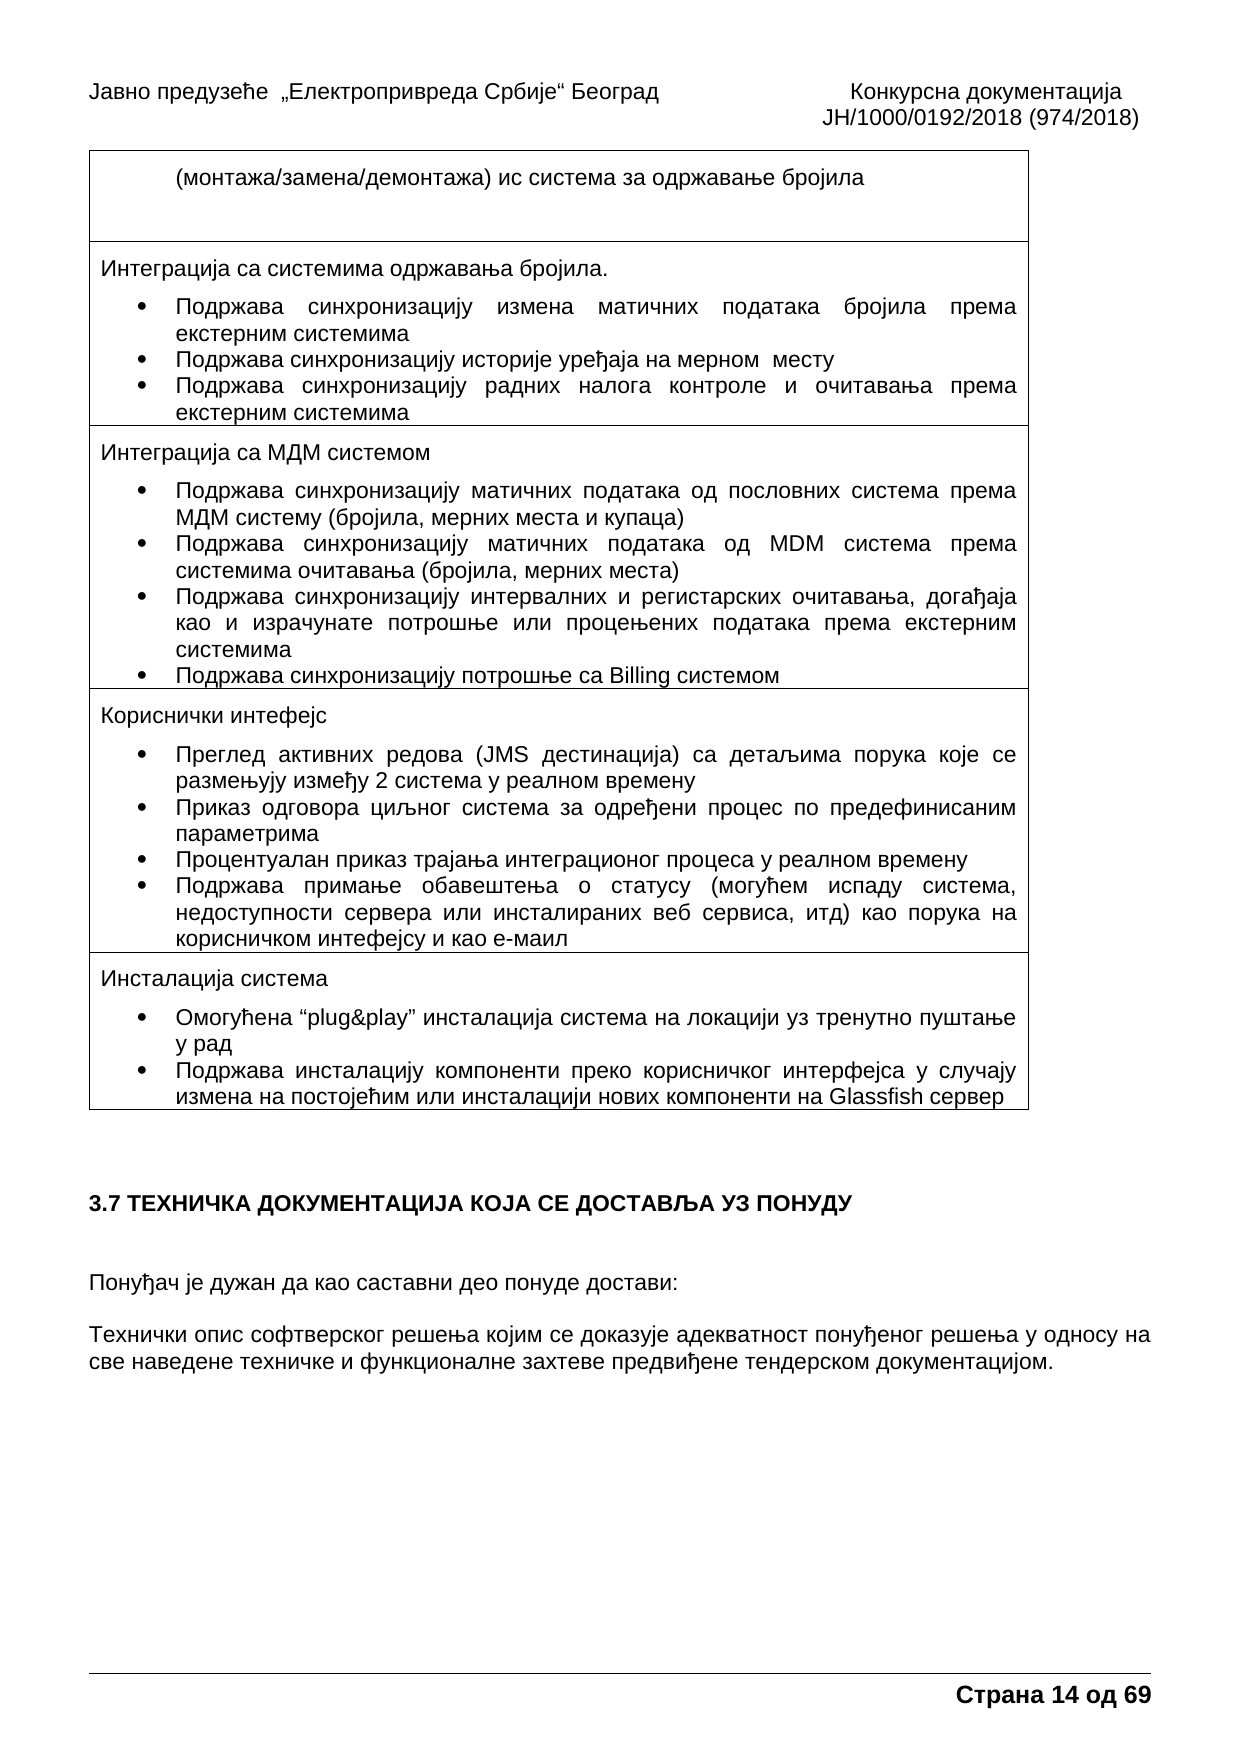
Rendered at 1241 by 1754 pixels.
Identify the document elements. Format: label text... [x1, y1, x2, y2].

table_cell Интеграција са системима одржавања бројила. Подржава синхронизацију измена матичних података бројила према екстерним системима Подржава синхронизацију историје уређаја на мерном месту Подржава синхронизацију радних налога контроле и очитавања према екстерним системима [90, 242, 1028, 425]
text Технички опис софтверског решења којим се доказује адекватност понуђеног решења у односу на све наведене техничке и функционалне захтеве предвиђене тендерском документацијом. [89, 1321, 1151, 1374]
text Понуђач је дужан да као саставни део понуде достави: [89, 1268, 1151, 1295]
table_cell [90, 151, 1028, 241]
table_cell Инсталација система Омогућена “plug&play” инсталација система на локацији уз тренутно пуштање у рад Подржава инсталацију компоненти преко корисничког интерфејса у случају измена на постојећим или инсталацији нових компоненти на Glassfish сервер [90, 953, 1028, 1109]
text 3.7 ТЕХНИЧКА ДОКУМЕНТАЦИЈА КОЈА СЕ ДОСТАВЉА УЗ ПОНУДУ [89, 1189, 1151, 1216]
table_cell Кориснички интефејс Преглед активних редова (JMS дестинација) са детаљима порука које се размењују између 2 система у реалном времену Приказ одговора циљног система за одређени процес по предефинисаним параметрима Процентуалан приказ трајања интеграционог процеса у реалном времену Подржава примање обавештења о статусу (могућем испаду система, недоступности сервера или инсталираних веб сервиса, итд) као порука на корисничком интефејсу и као е-маил [90, 689, 1028, 952]
table_cell Интеграција са МДМ системом Подржава синхронизацију матичних података од пословних система према МДМ систему (бројила, мерних места и купаца) Подржава синхронизацију матичних података од MDM система према системима очитавања (бројила, мерних места) Подржава синхронизацију интервалних и регистарских очитавања, догађаја као и израчунате потрошње или процењених података према екстерним системима Подржава синхронизацију потрошње са Billing системом [90, 426, 1028, 688]
